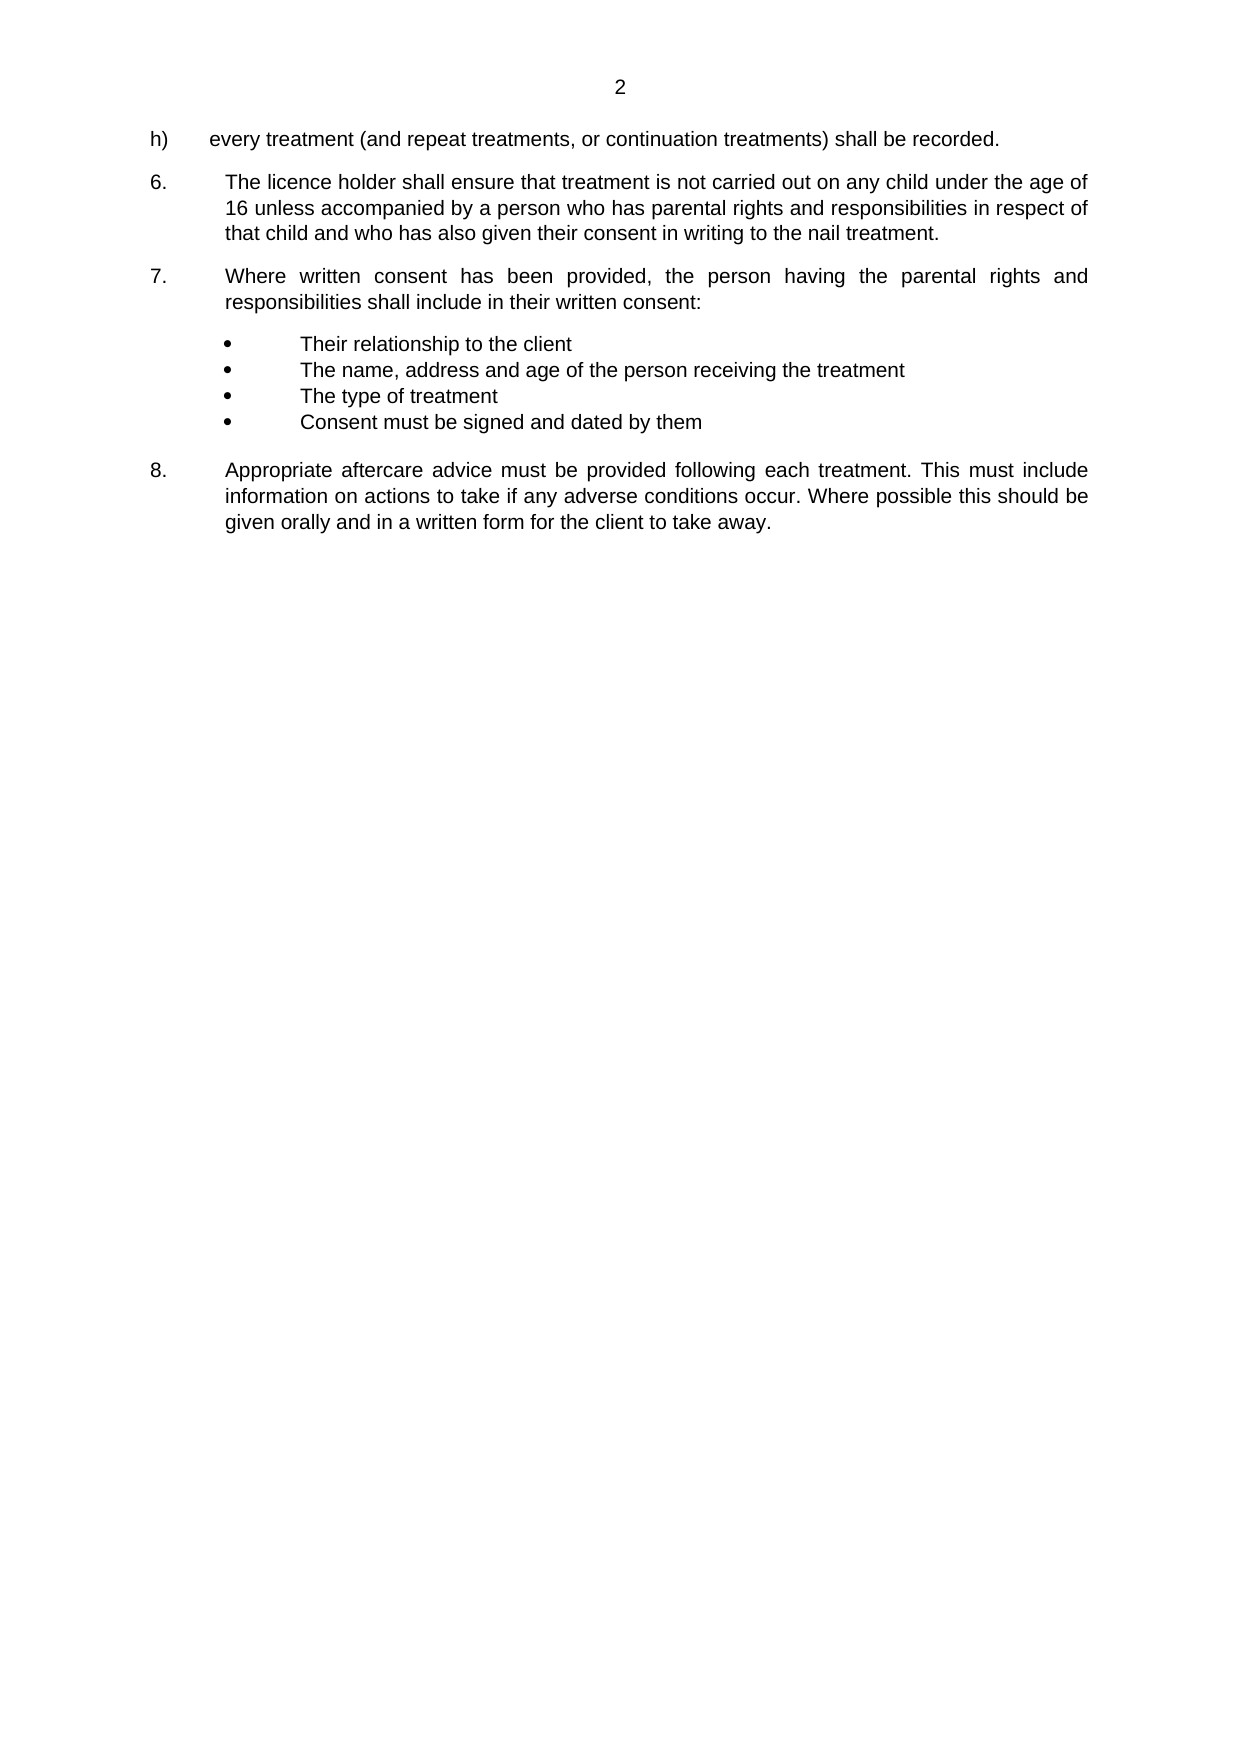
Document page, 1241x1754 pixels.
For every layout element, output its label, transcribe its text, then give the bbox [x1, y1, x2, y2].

list h) every treatment (and repeat treatments, or continuation treatments) shall be recorded. [150, 127, 1090, 151]
list The type of treatment [209, 384, 1090, 408]
text 6. The licence holder shall ensure that treatment is not carried out on any child under the age of 16 unless accompanied by a person who has parental rights and responsibilities in respect of that child and who has also given their consent in writing to the nail treatment. [150, 169, 1090, 245]
text 7. Where written consent has been provided, the person having the parental rights and responsibilities shall include in their written consent: [150, 264, 1090, 313]
list Consent must be signed and dated by them [209, 410, 1090, 434]
text 8. Appropriate aftercare advice must be provided following each treatment. This must include information on actions to take if any adverse conditions occur. Where possible this should be given orally and in a written form for the client to take away. [150, 458, 1090, 533]
list The name, address and age of the person receiving the treatment [209, 358, 1090, 382]
list Their relationship to the client [209, 332, 1090, 356]
